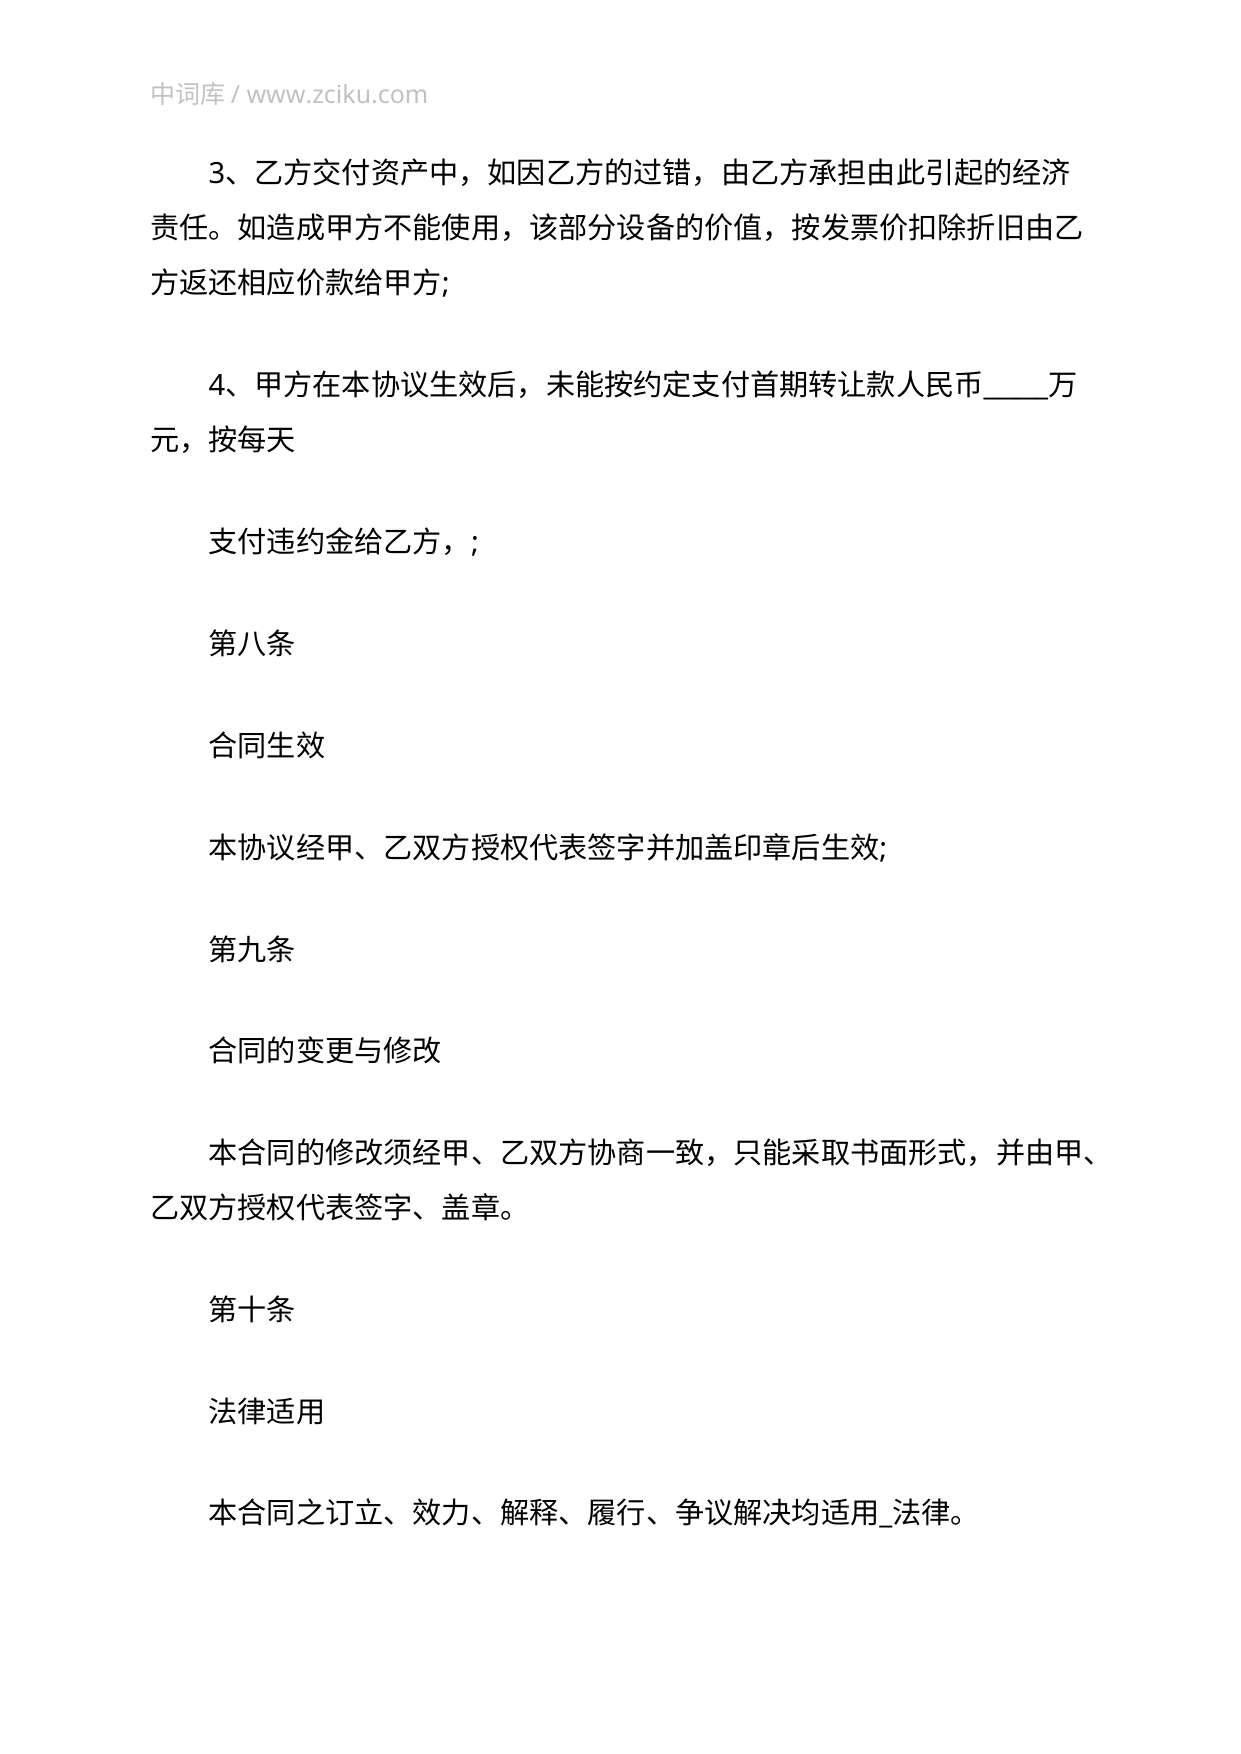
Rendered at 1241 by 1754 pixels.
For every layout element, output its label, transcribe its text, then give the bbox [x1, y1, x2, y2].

text 法律适用 [150, 1388, 1090, 1430]
text 3、乙方交付资产中，如因乙方的过错，由乙方承担由此引起的经济责任。如造成甲方不能使用，该部分设备的价值，按发票价扣除折旧由乙方返还相应价款给甲方; [150, 150, 1090, 302]
text 本协议经甲、乙双方授权代表签字并加盖印章后生效; [150, 824, 1090, 867]
text 本合同之订立、效力、解释、履行、争议解决均适用_法律。 [150, 1490, 1090, 1532]
text 本合同的修改须经甲、乙双方协商一致，只能采取书面形式，并由甲、乙双方授权代表签字、盖章。 [150, 1130, 1090, 1227]
text 第九条 [150, 926, 1090, 968]
text 合同的变更与修改 [150, 1028, 1090, 1070]
text 第十条 [150, 1286, 1090, 1329]
text 第八条 [150, 621, 1090, 663]
text 合同生效 [150, 722, 1090, 765]
text 支付违约金给乙方，; [150, 519, 1090, 561]
text 4、甲方在本协议生效后，未能按约定支付首期转让款人民币_____万元，按每天 [150, 362, 1090, 459]
